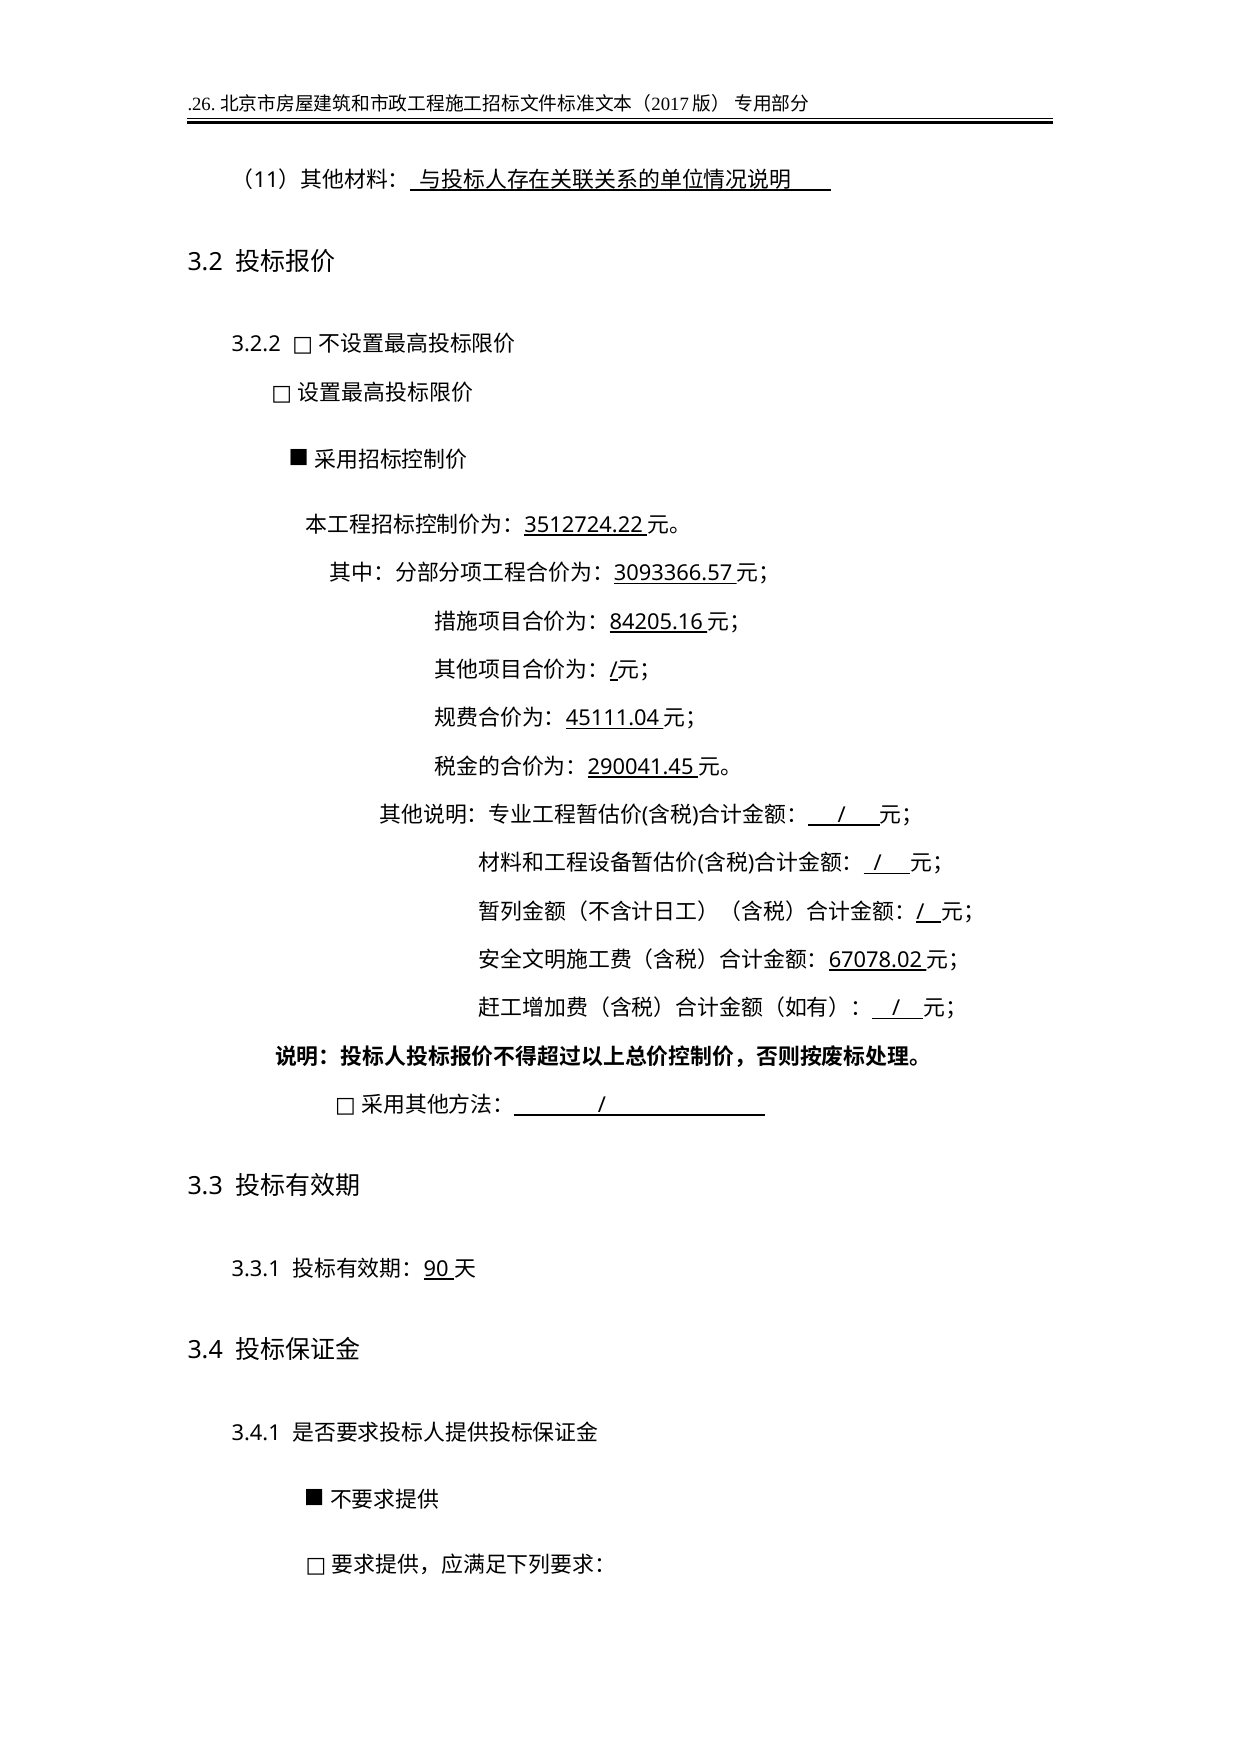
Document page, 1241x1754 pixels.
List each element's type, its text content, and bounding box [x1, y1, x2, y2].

text □ 采用其他方法： / [187, 1087, 1053, 1119]
text 其中：分部分项工程合价为：3093366.57元； [275, 555, 1053, 588]
text 暂列金额（不含计日工）（含税）合计金额：/ 元； [275, 893, 1053, 926]
text 措施项目合价为：84205.16元； [275, 603, 1053, 636]
text 其他说明：专业工程暂估价(含税)合计金额： / 元； [187, 797, 1053, 829]
text 说明：投标人投标报价不得超过以上总价控制价，否则按废标处理。 [275, 1038, 1053, 1071]
text （11）其他材料： 与投标人存在关联关系的单位情况说明 [187, 162, 1053, 194]
text ■ 采用招标控制价 [187, 423, 1053, 488]
text 赶工增加费（含税）合计金额（如有）： / 元； [275, 990, 1053, 1023]
text 税金的合价为：290041.45元。 [275, 748, 1053, 781]
text 3.2 投标报价 [187, 227, 1053, 292]
text 其他项目合价为：/元； [275, 652, 1053, 684]
text 3.3 投标有效期 [187, 1151, 1053, 1216]
text ■ 不要求提供 [187, 1463, 1053, 1528]
text 3.3.1 投标有效期：90 天 [187, 1251, 1053, 1283]
text 3.2.2 □ 不设置最高投标限价 [187, 326, 1053, 358]
text 规费合价为：45111.04元； [275, 700, 1053, 733]
text 安全文明施工费（含税）合计金额：67078.02元； [275, 942, 1053, 974]
text 材料和工程设备暂估价(含税)合计金额： / 元； [275, 845, 1053, 878]
text 3.4 投标保证金 [187, 1315, 1053, 1380]
text 3.4.1 是否要求投标人提供投标保证金 [187, 1415, 1053, 1447]
text □ 设置最高投标限价 [187, 374, 1053, 407]
text 本工程招标控制价为：3512724.22元。 [187, 507, 1053, 539]
text □ 要求提供，应满足下列要求： [187, 1547, 1053, 1580]
